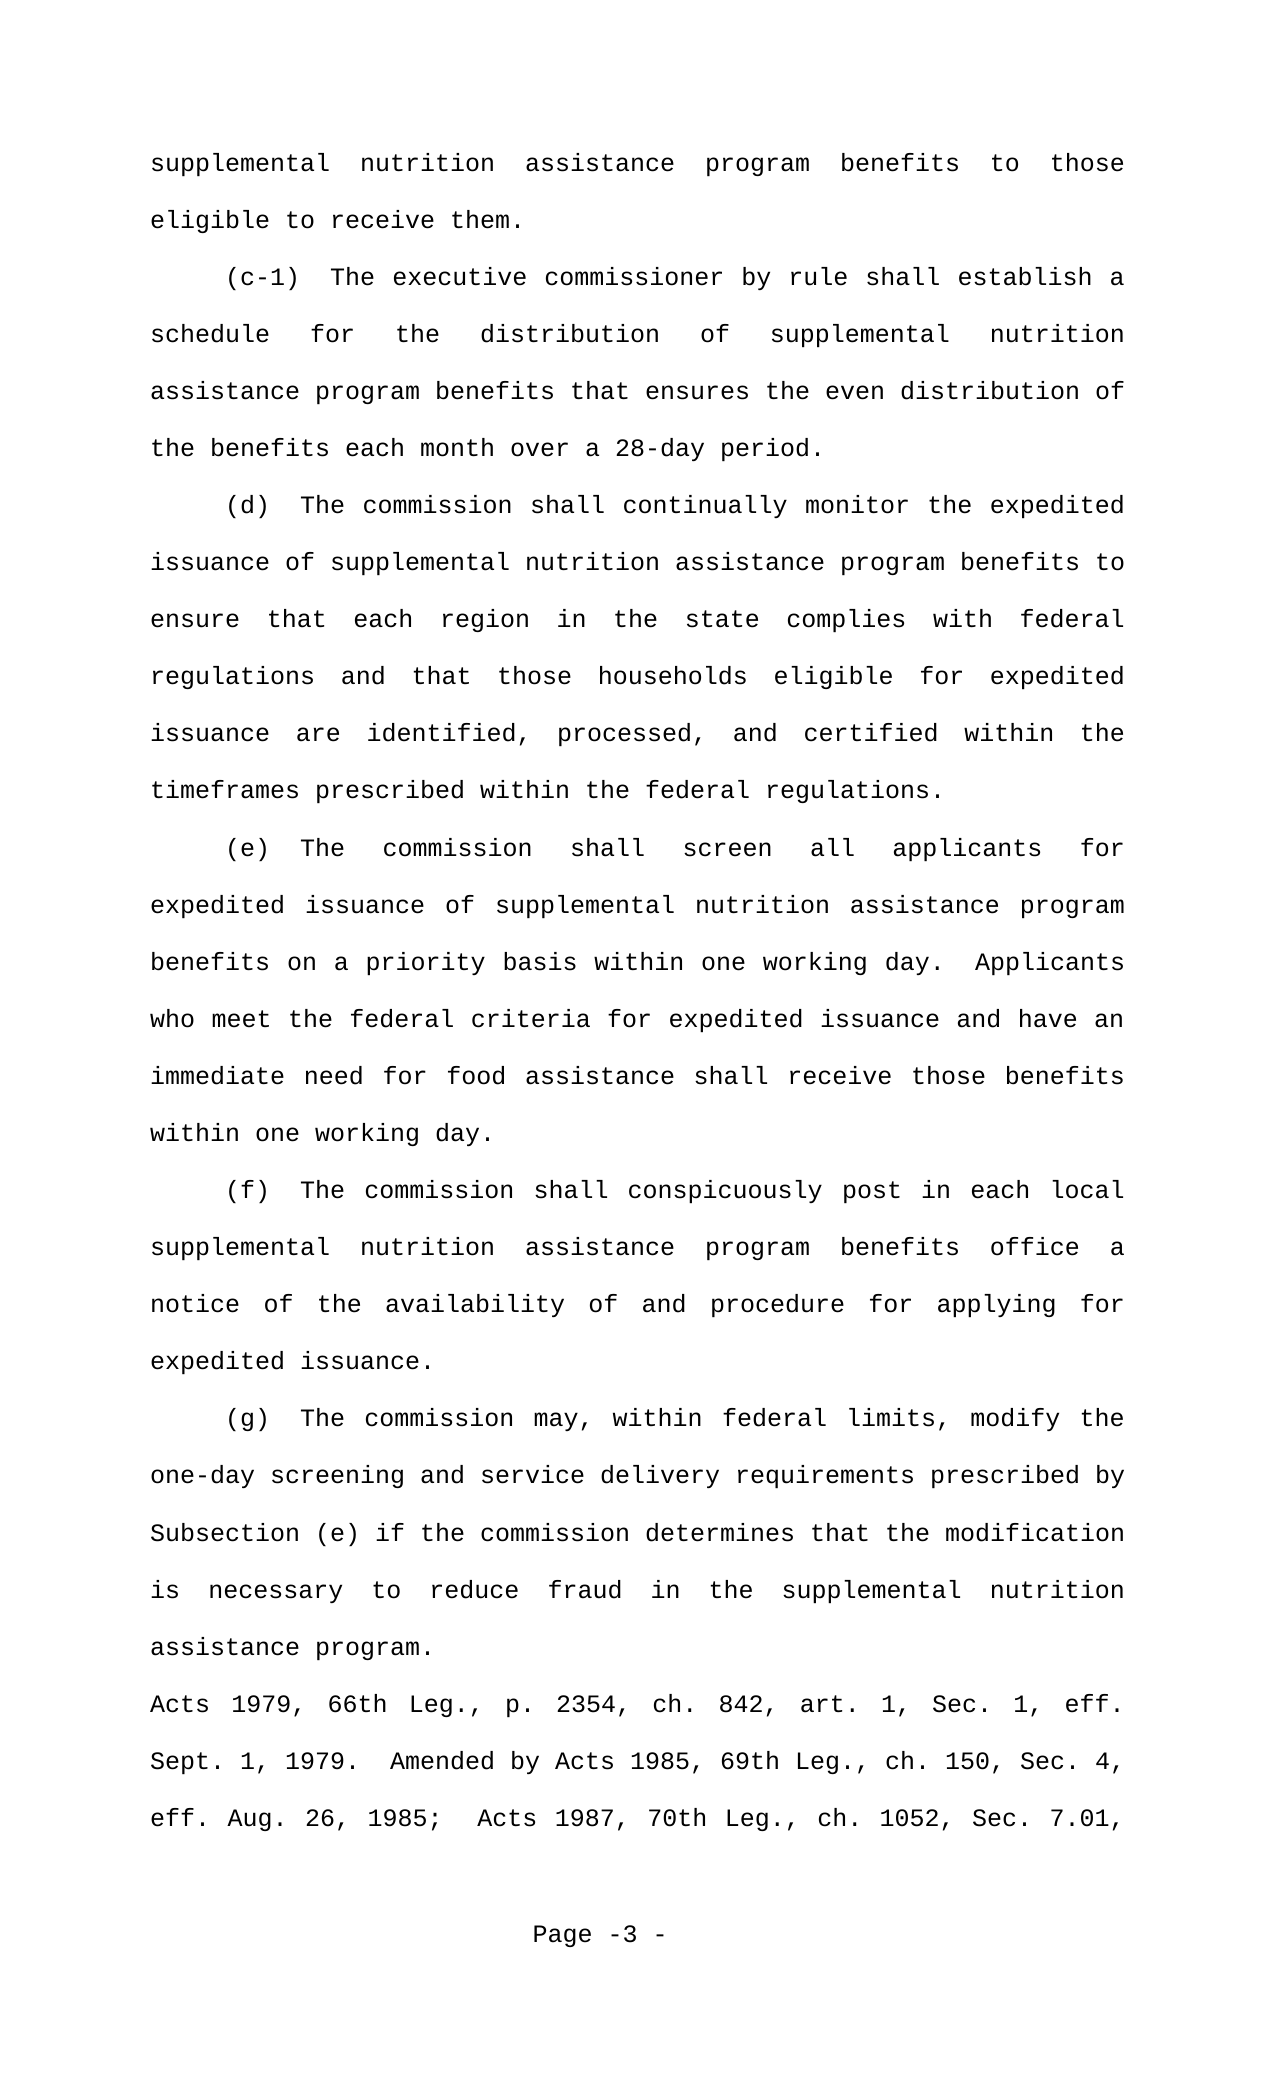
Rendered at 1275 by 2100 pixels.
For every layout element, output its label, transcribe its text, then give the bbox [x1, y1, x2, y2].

text (f) The commission shall conspicuously post in each local supplemental nutrition assistance program benefits office a notice of the availability of and procedure for applying for expedited issuance. [150, 1177, 1125, 1377]
text (e) The commission shall screen all applicants for expedited issuance of supplemental nutrition assistance program benefits on a priority basis within one working day. Applicants who meet the federal criteria for expedited issuance and have an immediate need for food assistance shall receive those benefits within one working day. [150, 835, 1125, 1149]
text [150, 150, 1125, 236]
text (d) The commission shall continually monitor the expedited issuance of supplemental nutrition assistance program benefits to ensure that each region in the state complies with federal regulations and that those households eligible for expedited issuance are identified, processed, and certified within the timeframes prescribed within the federal regulations. [150, 492, 1125, 806]
text (g) The commission may, within federal limits, modify the one-day screening and service delivery requirements prescribed by Subsection (e) if the commission determines that the modification is necessary to reduce fraud in the supplemental nutrition assistance program. [150, 1406, 1125, 1663]
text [150, 1691, 1125, 1834]
text (c-1) The executive commissioner by rule shall establish a schedule for the distribution of supplemental nutrition assistance program benefits that ensures the even distribution of the benefits each month over a 28-day period. [150, 264, 1125, 464]
